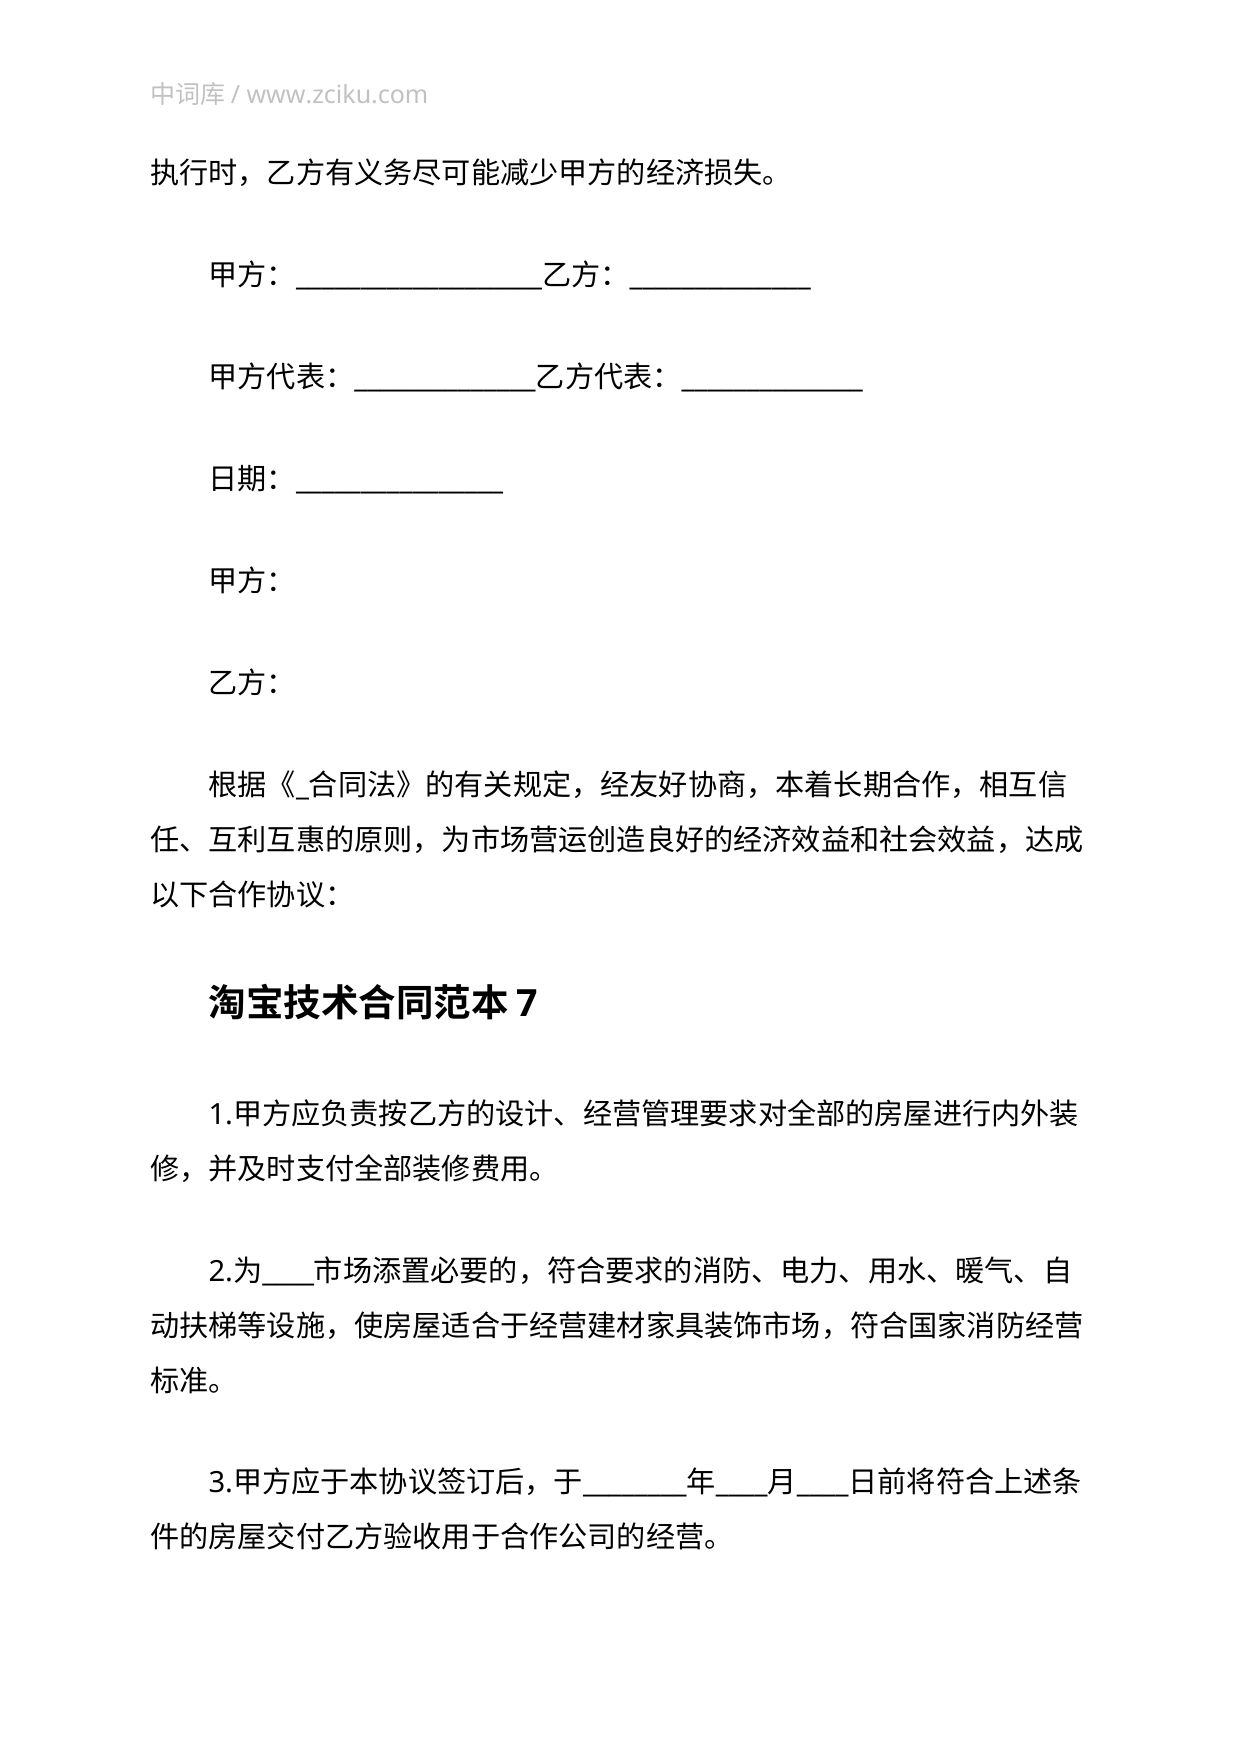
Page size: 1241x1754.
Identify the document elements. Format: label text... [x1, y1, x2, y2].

text 甲方：___________________乙方：______________ [150, 252, 1090, 294]
text 3.甲方应于本协议签订后，于________年____月____日前将符合上述条件的房屋交付乙方验收用于合作公司的经营。 [150, 1459, 1090, 1556]
text 甲方： [150, 558, 1090, 600]
text 乙方： [150, 659, 1090, 702]
text 日期：________________ [150, 456, 1090, 498]
text 2.为____市场添置必要的，符合要求的消防、电力、用水、暖气、自动扶梯等设施，使房屋适合于经营建材家具装饰市场，符合国家消防经营标准。 [150, 1247, 1090, 1399]
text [150, 150, 1090, 192]
text 淘宝技术合同范本7 [150, 973, 1090, 1027]
text 甲方代表：______________乙方代表：______________ [150, 354, 1090, 396]
text 根据《_合同法》的有关规定，经友好协商，本着长期合作，相互信任、互利互惠的原则，为市场营运创造良好的经济效益和社会效益，达成以下合作协议： [150, 761, 1090, 913]
text 1.甲方应负责按乙方的设计、经营管理要求对全部的房屋进行内外装修，并及时支付全部装修费用。 [150, 1091, 1090, 1188]
